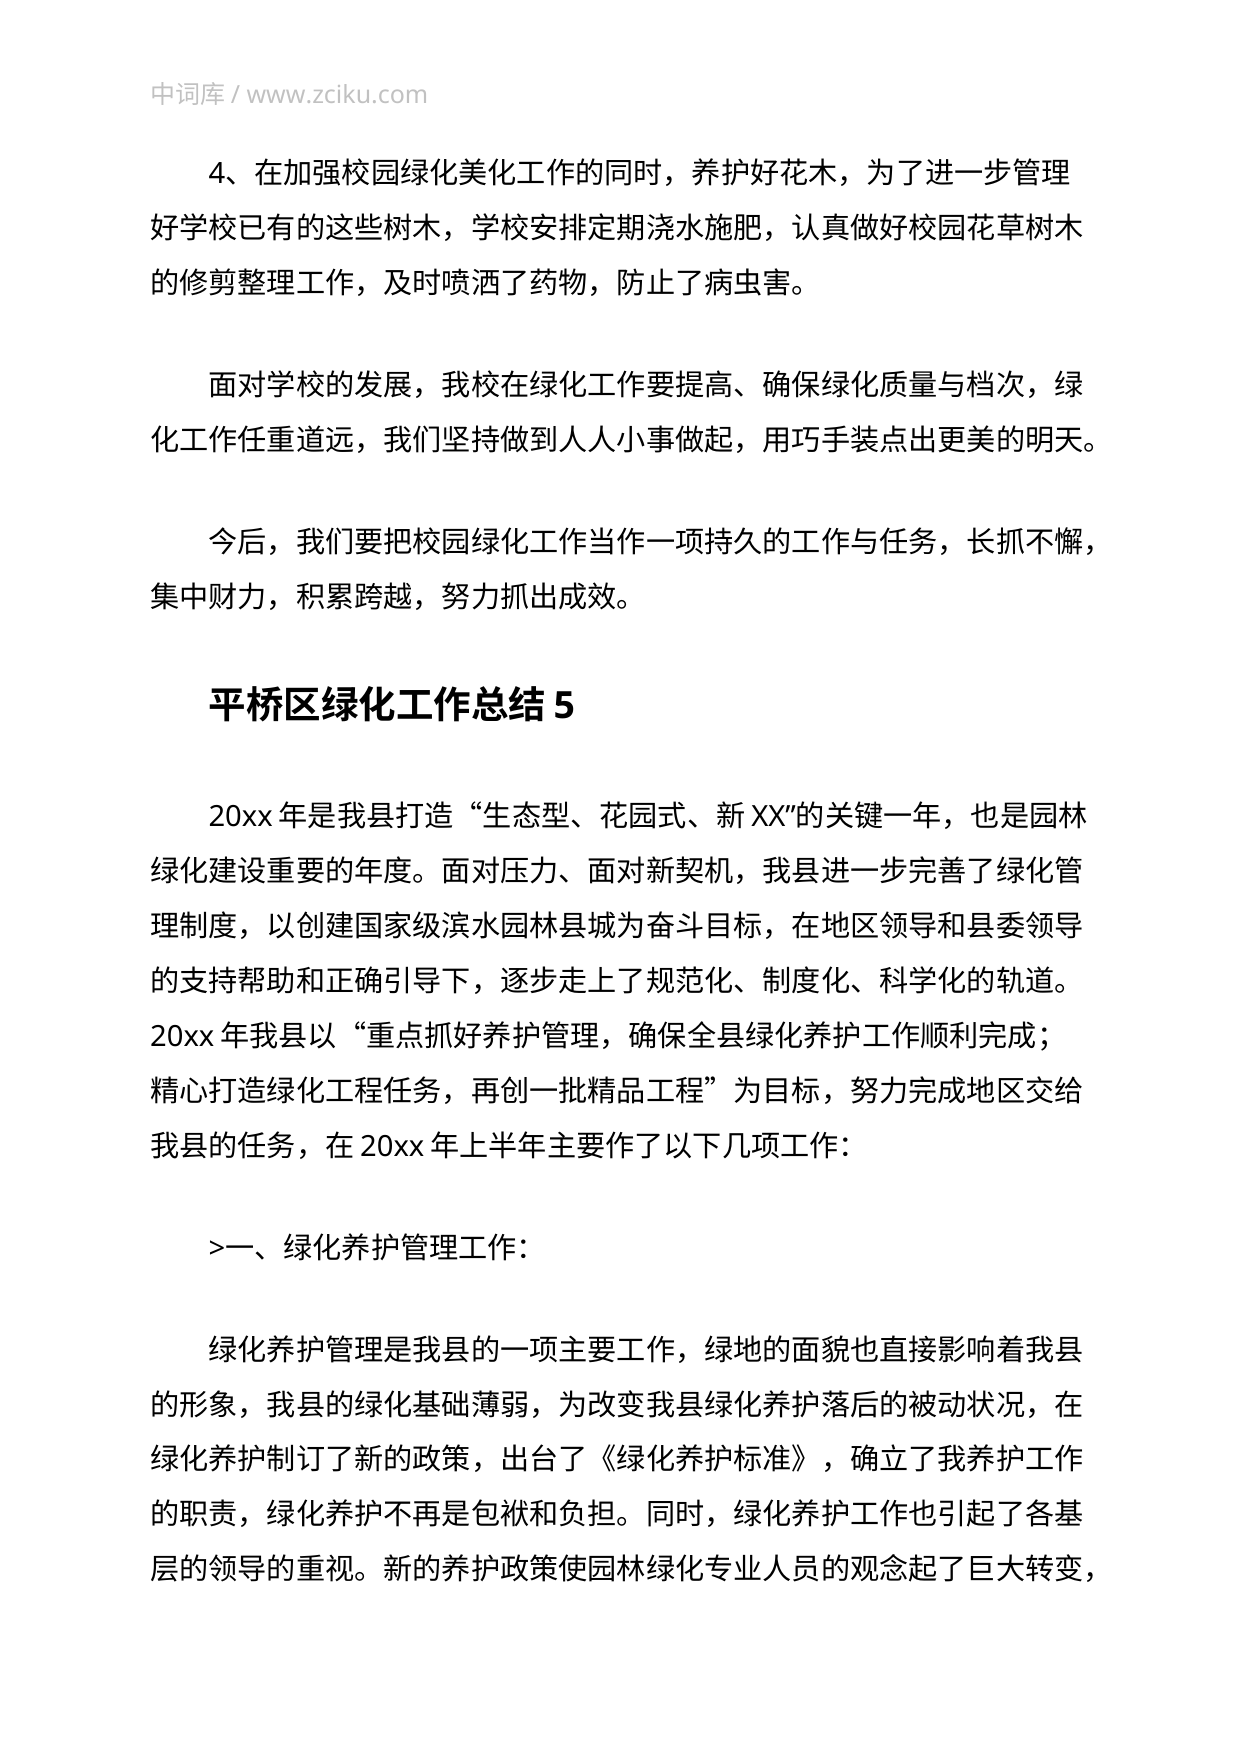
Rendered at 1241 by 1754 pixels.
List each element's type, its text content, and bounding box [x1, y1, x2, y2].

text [150, 1326, 1090, 1588]
text 4、在加强校园绿化美化工作的同时，养护好花木，为了进一步管理好学校已有的这些树木，学校安排定期浇水施肥，认真做好校园花草树木的修剪整理工作，及时喷洒了药物，防止了病虫害。 [150, 150, 1090, 302]
text 平桥区绿化工作总结5 [150, 675, 1090, 729]
text 20xx年是我县打造“生态型、花园式、新XX”的关键一年，也是园林绿化建设重要的年度。面对压力、面对新契机，我县进一步完善了绿化管理制度，以创建国家级滨水园林县城为奋斗目标，在地区领导和县委领导的支持帮助和正确引导下，逐步走上了规范化、制度化、科学化的轨道。20xx年我县以“重点抓好养护管理，确保全县绿化养护工作顺利完成；精心打造绿化工程任务，再创一批精品工程”为目标，努力完成地区交给我县的任务，在20xx年上半年主要作了以下几项工作： [150, 793, 1090, 1164]
text 面对学校的发展，我校在绿化工作要提高、确保绿化质量与档次，绿化工作任重道远，我们坚持做到人人小事做起，用巧手装点出更美的明天。 [150, 362, 1090, 459]
text 今后，我们要把校园绿化工作当作一项持久的工作与任务，长抓不懈，集中财力，积累跨越，努力抓出成效。 [150, 518, 1090, 616]
text >一、绿化养护管理工作： [150, 1224, 1090, 1267]
